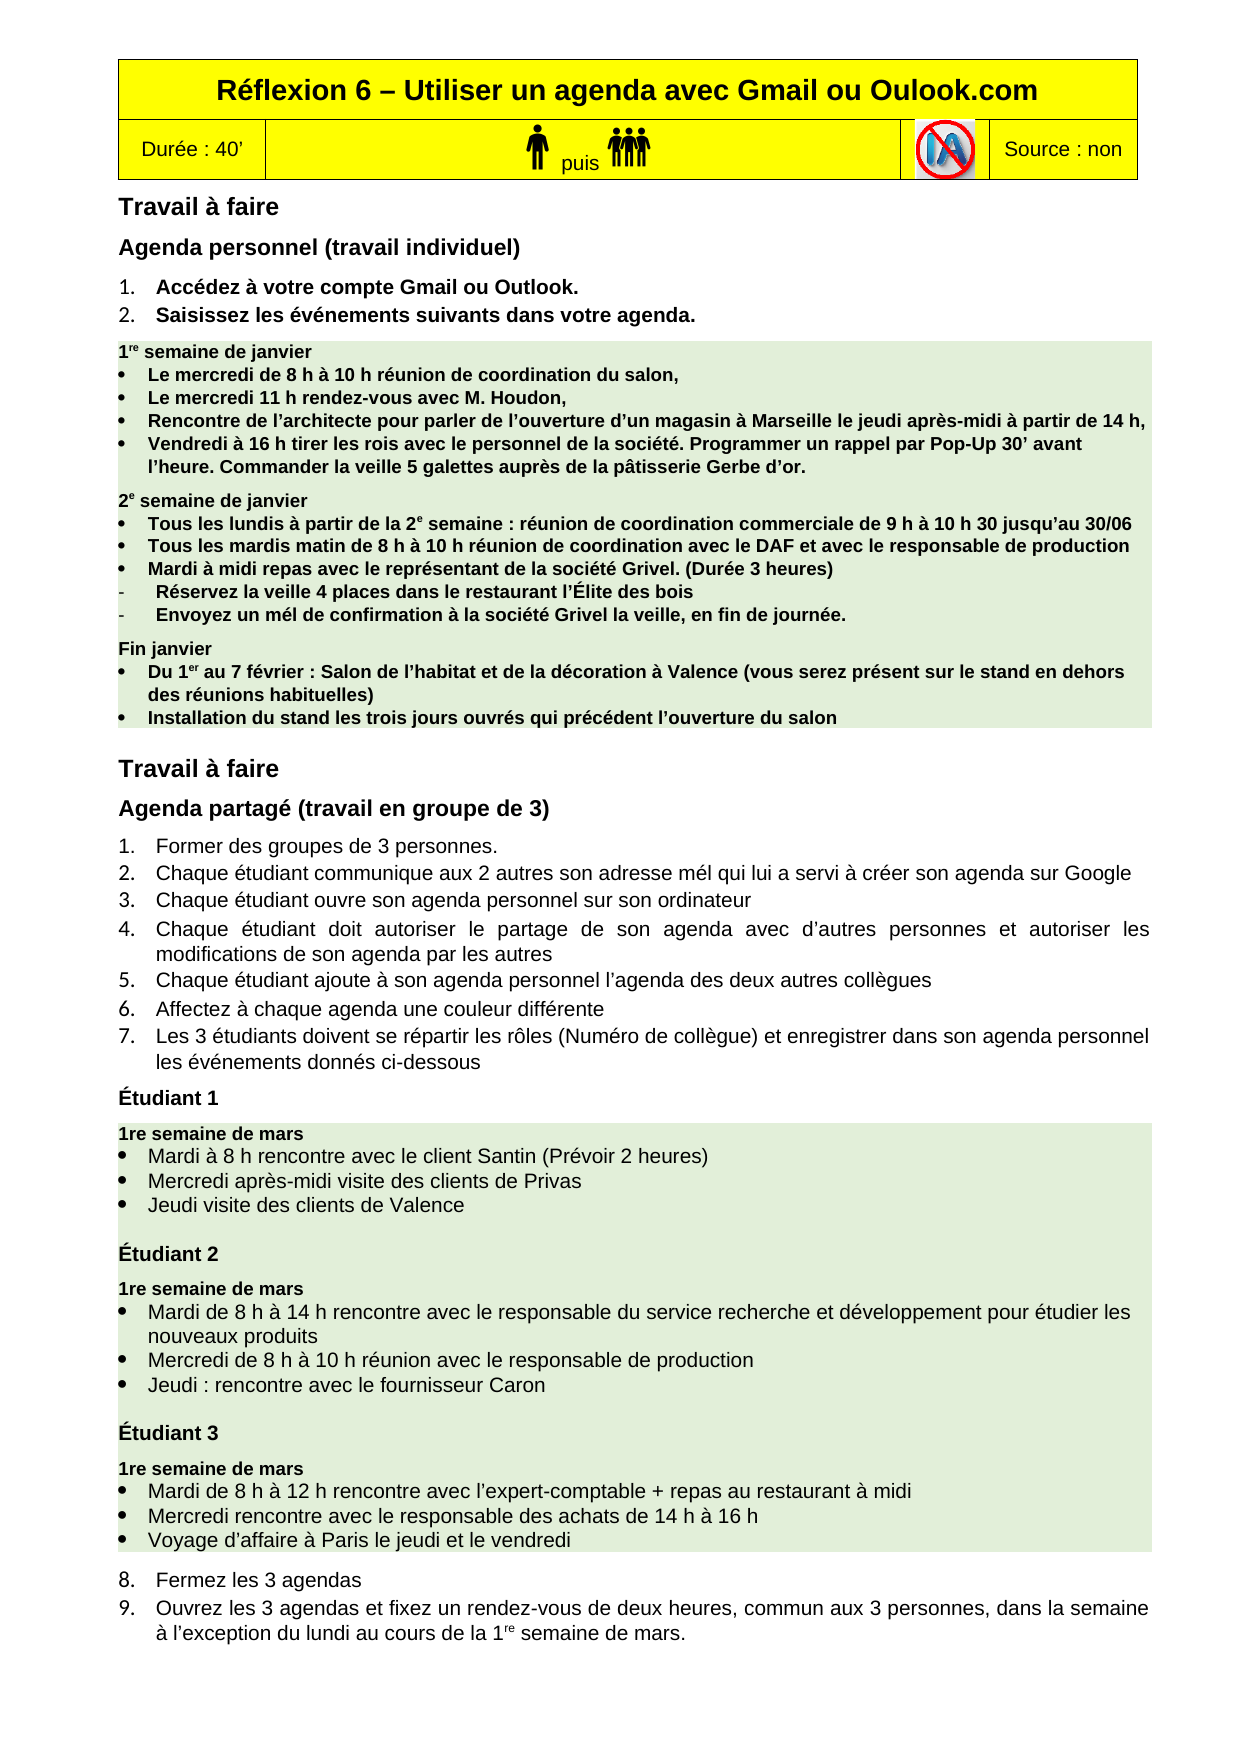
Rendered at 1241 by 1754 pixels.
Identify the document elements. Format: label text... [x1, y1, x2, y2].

text Étudiant 3 [118, 1421, 1152, 1445]
list Chaque étudiant doit autoriser le partage de son agenda avec d’autres personnes et autoriser les modifications de son agenda par les autres [118, 914, 1152, 966]
text Étudiant 1 [118, 1086, 1152, 1110]
list Jeudi : rencontre avec le fournisseur Caron [118, 1372, 1152, 1397]
text 1re semaine de mars [118, 1123, 1152, 1144]
list Vendredi à 16 h tirer les rois avec le personnel de la société. Programmer un rappel par Pop-Up 30’ avant l’heure. Commander la veille 5 galettes auprès de la pâtisserie Gerbe d’or. [118, 431, 1152, 477]
list Agenda partagé (travail en groupe de 3) [118, 795, 1152, 821]
list Mardi à 8 h rencontre avec le client Santin (Prévoir 2 heures) [118, 1144, 1152, 1169]
text 2e semaine de janvier [118, 489, 1152, 511]
list Mardi de 8 h à 12 h rencontre avec l’expert-comptable + repas au restaurant à midi [118, 1479, 1152, 1503]
list Saisissez les événements suivants dans votre agenda. [118, 300, 1152, 328]
list Mercredi de 8 h à 10 h réunion avec le responsable de production [118, 1348, 1152, 1372]
text Fin janvier [118, 638, 1152, 660]
list Chaque étudiant ajoute à son agenda personnel l’agenda des deux autres collègues [118, 966, 1152, 994]
list Réservez la veille 4 places dans le restaurant l’Élite des bois [118, 580, 1152, 603]
list Mardi à midi repas avec le représentant de la société Grivel. (Durée 3 heures) [118, 557, 1152, 580]
list Travail à faire [118, 753, 1152, 782]
list Installation du stand les trois jours ouvrés qui précédent l’ouverture du salon [118, 706, 1152, 728]
table_cell puis [266, 120, 900, 179]
list Le mercredi 11 h rendez-vous avec M. Houdon, [118, 385, 1152, 408]
list Mercredi après-midi visite des clients de Privas [118, 1169, 1152, 1193]
list Agenda personnel (travail individuel) [118, 233, 1152, 260]
picture [914, 119, 976, 179]
list Fermez les 3 agendas [118, 1565, 1152, 1593]
list Jeudi visite des clients de Valence [118, 1193, 1152, 1218]
list Travail à faire [118, 192, 1152, 221]
list Tous les lundis à partir de la 2e semaine : réunion de coordination commerciale de 9 h à 10 h 30 jusqu’au 30/06 [118, 511, 1152, 534]
list Envoyez un mél de confirmation à la société Grivel la veille, en fin de journée. [118, 603, 1152, 626]
list Accédez à votre compte Gmail ou Outlook. [118, 272, 1152, 300]
list Ouvrez les 3 agendas et fixez un rendez-vous de deux heures, commun aux 3 personnes, dans la semaine à l’exception du lundi au cours de la 1re semaine de mars. [118, 1593, 1152, 1645]
text 1re semaine de mars [118, 1278, 1152, 1299]
table_cell [901, 120, 914, 179]
list Le mercredi de 8 h à 10 h réunion de coordination du salon, [118, 362, 1152, 385]
table_header Réflexion 6 – Utiliser un agenda avec Gmail ou Oulook.com [119, 60, 1137, 119]
list Mercredi rencontre avec le responsable des achats de 14 h à 16 h [118, 1503, 1152, 1528]
list Rencontre de l’architecte pour parler de l’ouverture d’un magasin à Marseille le jeudi après-midi à partir de 14 h, [118, 408, 1152, 431]
list Chaque étudiant communique aux 2 autres son adresse mél qui lui a servi à créer son agenda sur Google [118, 858, 1152, 886]
text 1re semaine de janvier [118, 341, 1152, 362]
picture [513, 123, 562, 171]
list Voyage d’affaire à Paris le jeudi et le vendredi [118, 1528, 1152, 1552]
list Former des groupes de 3 personnes. [118, 834, 1152, 858]
picture [605, 123, 653, 171]
list Affectez à chaque agenda une couleur différente [118, 994, 1152, 1022]
list Du 1er au 7 février : Salon de l’habitat et de la décoration à Valence (vous serez présent sur le stand en dehors des réunions habituelles) [118, 660, 1152, 706]
list Tous les mardis matin de 8 h à 10 h réunion de coordination avec le DAF et avec le responsable de production [118, 534, 1152, 557]
table_cell Source : non [990, 120, 1137, 179]
list Chaque étudiant ouvre son agenda personnel sur son ordinateur [118, 886, 1152, 914]
table_cell Durée : 40’ [119, 120, 265, 179]
table_cell [976, 120, 989, 179]
text 1re semaine de mars [118, 1457, 1152, 1479]
list Mardi de 8 h à 14 h rencontre avec le responsable du service recherche et développement pour étudier les nouveaux produits [118, 1299, 1152, 1348]
list Les 3 étudiants doivent se répartir les rôles (Numéro de collègue) et enregistrer dans son agenda personnel les événements donnés ci-dessous [118, 1022, 1152, 1074]
text Étudiant 2 [118, 1242, 1152, 1266]
